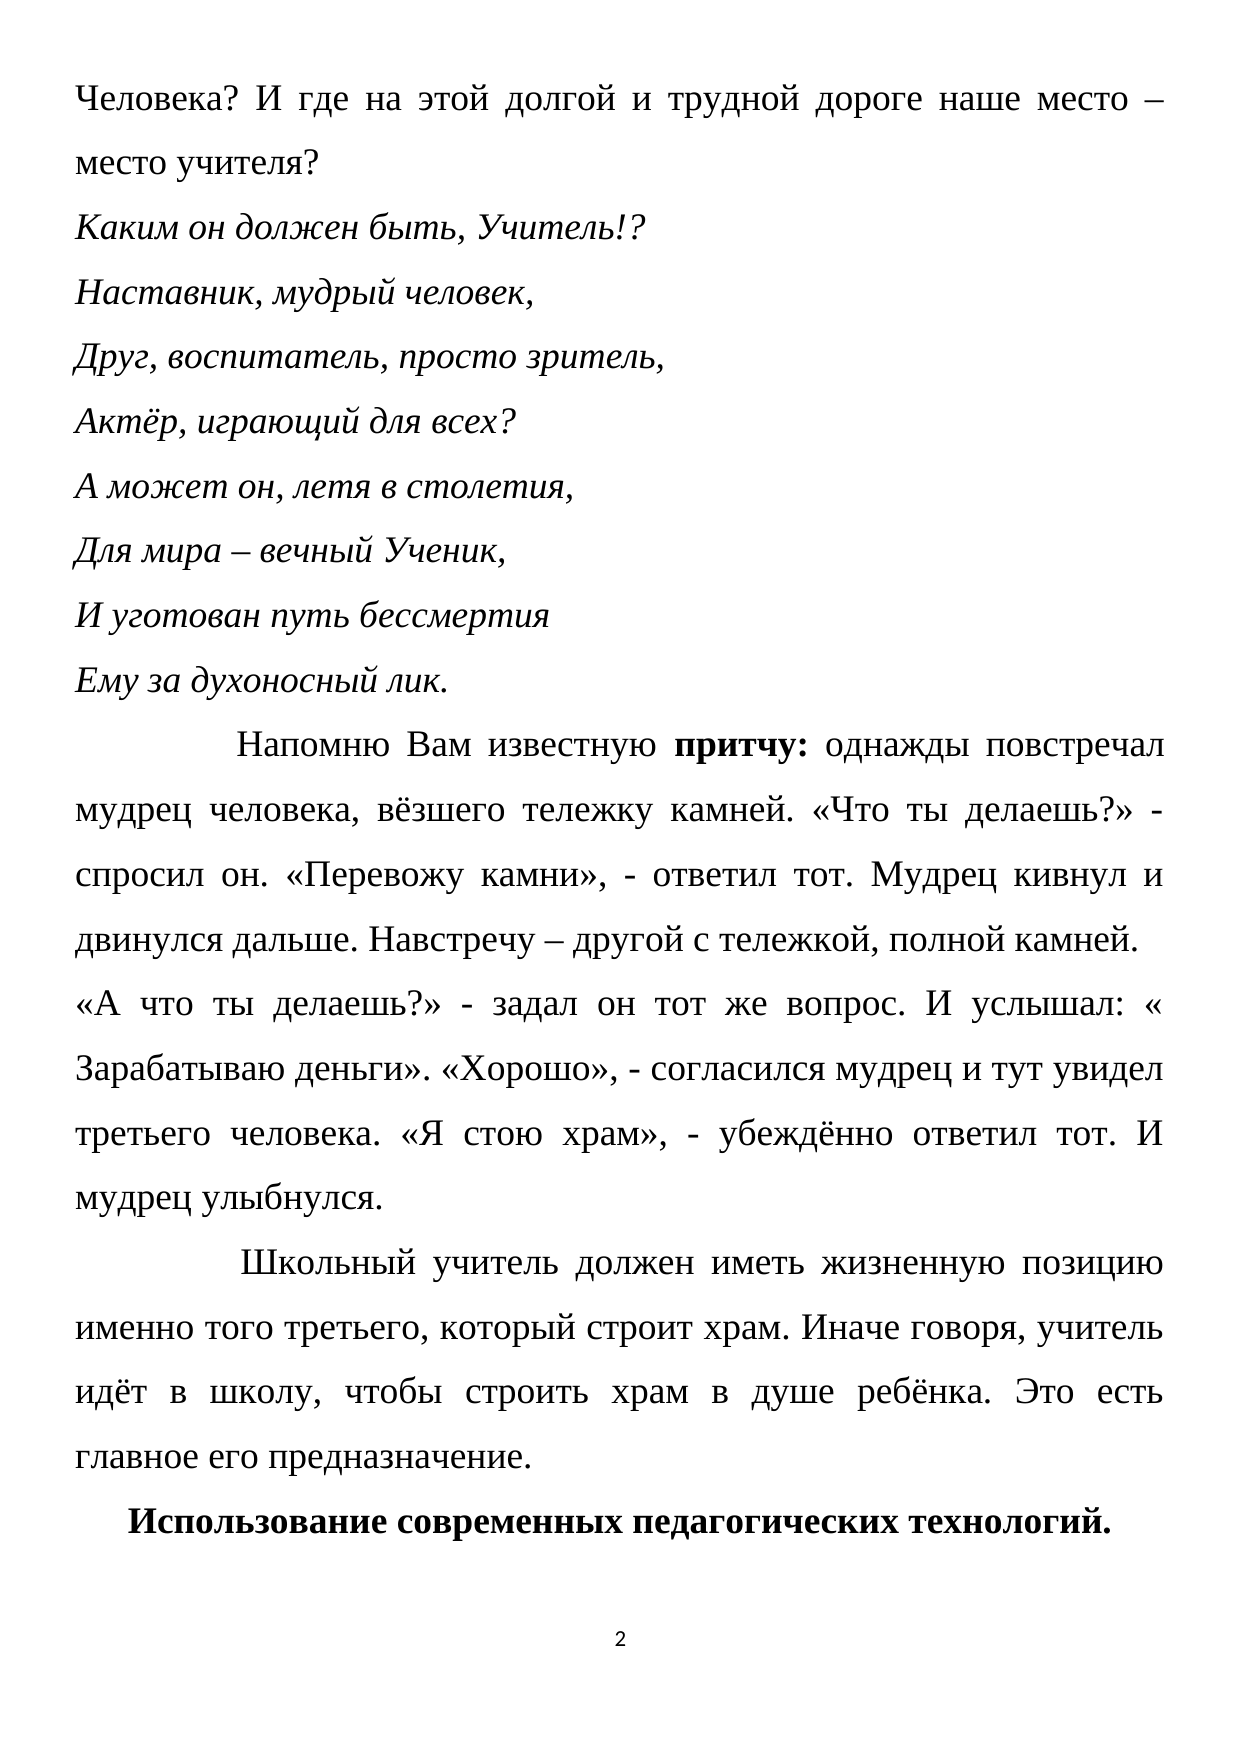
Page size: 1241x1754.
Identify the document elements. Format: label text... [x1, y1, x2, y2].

text Ему за духоносный лик. [75, 657, 1165, 700]
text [75, 75, 1165, 183]
text «А что ты делаешь?» - задал он тот же вопрос. И услышал: « Зарабатываю деньги». «Хорошо», - согласился мудрец и тут увидел третьего человека. «Я стою храм», - убеждённо ответил тот. И мудрец улыбнулся. [75, 981, 1165, 1218]
text Наставник, мудрый человек, [75, 269, 1165, 312]
text Актёр, играющий для всех? [75, 398, 1165, 442]
text Каким он должен быть, Учитель!? [75, 204, 1165, 247]
text Школьный учитель должен иметь жизненную позицию именно того третьего, который строит храм. Иначе говоря, учитель идёт в школу, чтобы строить храм в душе ребёнка. Это есть главное его предназначение. [75, 1239, 1165, 1477]
text А может он, летя в столетия, [75, 463, 1165, 506]
text Друг, воспитатель, просто зритель, [75, 334, 1165, 377]
text Для мира – вечный Ученик, [75, 528, 1165, 571]
text И уготован путь бессмертия [75, 592, 1165, 636]
text Использование современных педагогических технологий. [75, 1498, 1165, 1541]
text Напомню Вам известную притчу: однажды повстречал мудрец человека, вёзшего тележку камней. «Что ты делаешь?» - спросил он. «Перевожу камни», - ответил тот. Мудрец кивнул и двинулся дальше. Навстречу – другой с тележкой, полной камней. [75, 722, 1165, 959]
